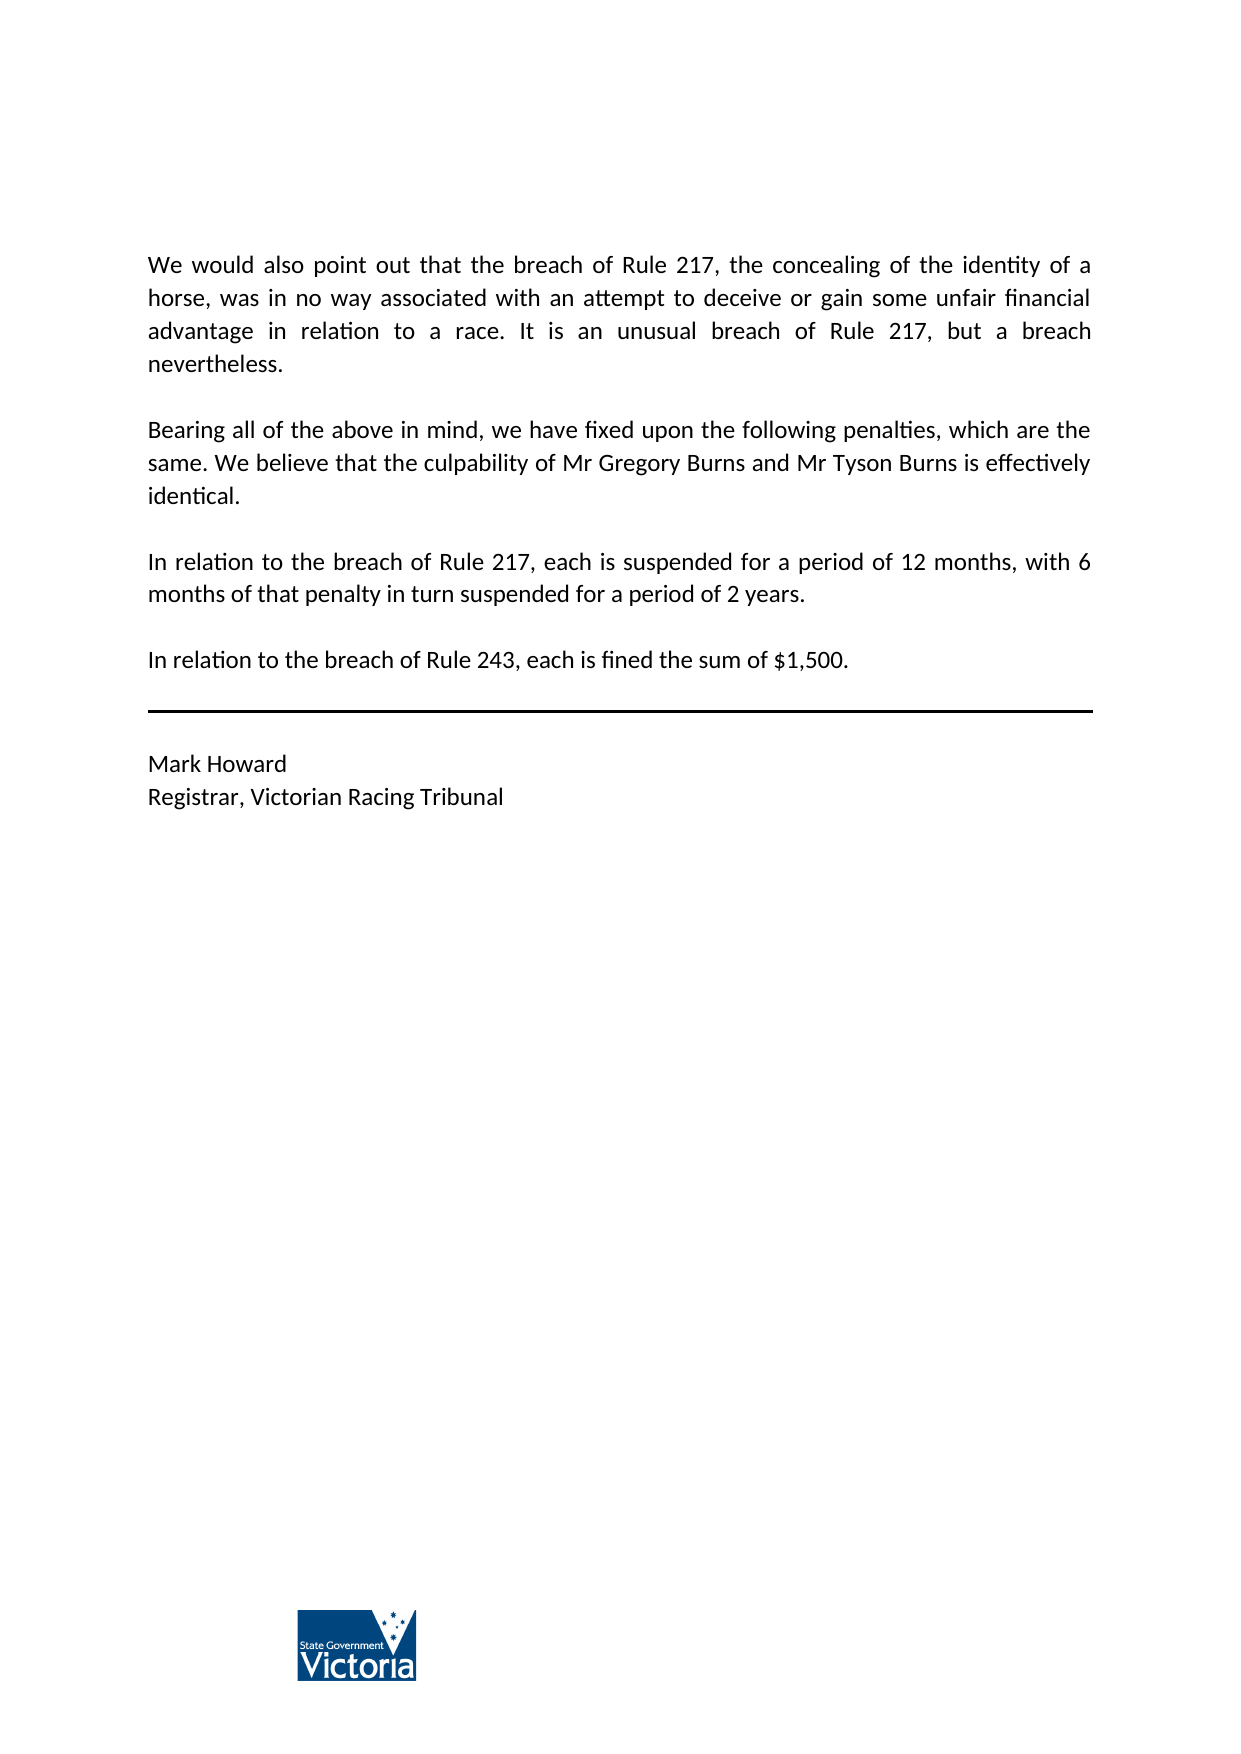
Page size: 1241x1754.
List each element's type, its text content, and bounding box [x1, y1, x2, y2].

picture [297, 1610, 417, 1681]
text Bearing all of the above in mind, we have fixed upon the following penalties, which are the same. We believe that the culpability of Mr Gregory Burns and Mr Tyson Burns is effectively identical. [148, 414, 1093, 510]
text In relation to the breach of Rule 217, each is suspended for a period of 12 months, with 6 months of that penalty in turn suspended for a period of 2 years. [148, 546, 1093, 609]
text In relation to the breach of Rule 243, each is fined the sum of $1,500. [148, 644, 1093, 675]
text We would also point out that the breach of Rule 217, the concealing of the identity of a horse, was in no way associated with an attempt to deceive or gain some unfair financial advantage in relation to a race. It is an unusual breach of Rule 217, but a breach nevertheless. [148, 249, 1093, 379]
text Mark Howard Registrar, Victorian Racing Tribunal [148, 748, 1093, 840]
